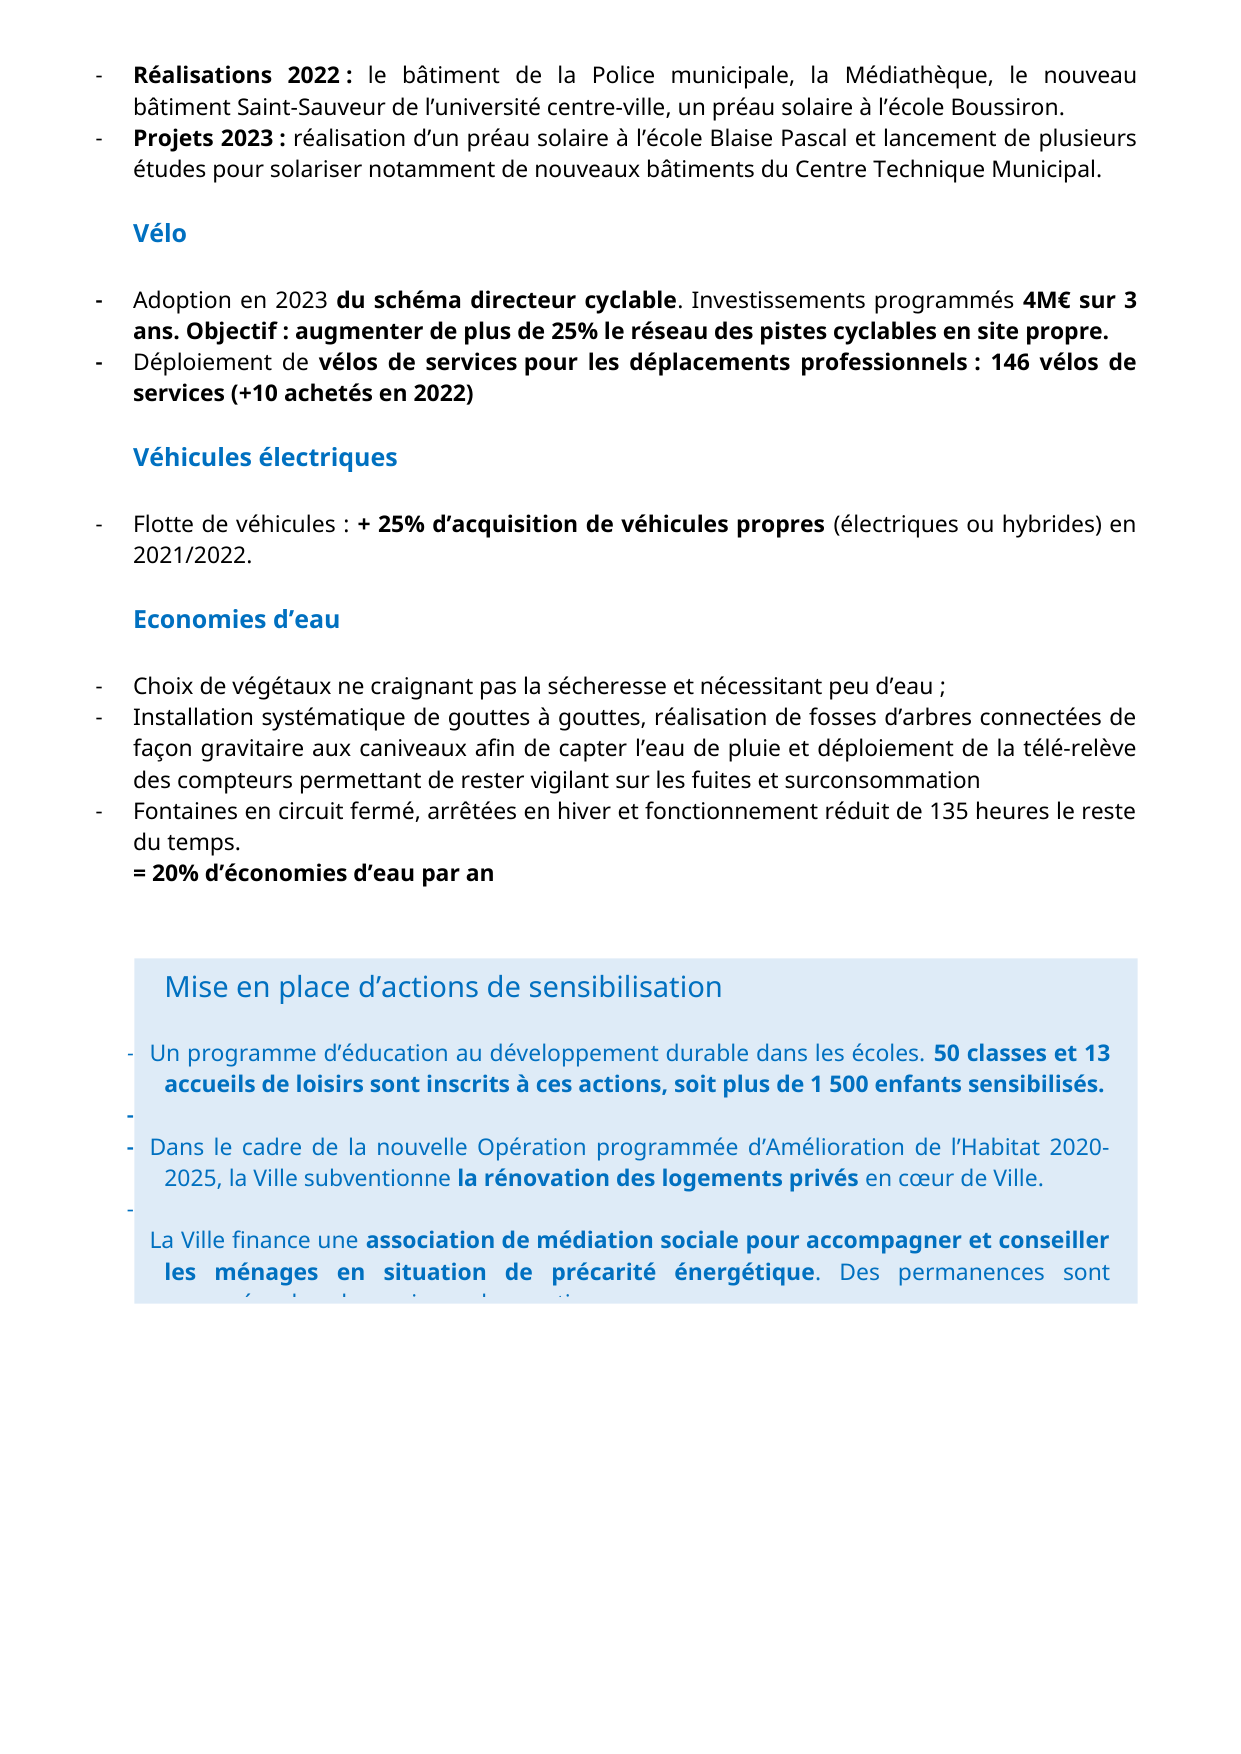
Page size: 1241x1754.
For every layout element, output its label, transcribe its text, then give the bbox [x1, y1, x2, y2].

list Projets 2023 : réalisation d’un préau solaire à l’école Blaise Pascal et lancement de plusieurs études pour solariser notamment de nouveaux bâtiments du Centre Technique Municipal. [95, 122, 1137, 184]
list Adoption en 2023 du schéma directeur cyclable. Investissements programmés 4M€ sur 3 ans. Objectif : augmenter de plus de 25% le réseau des pistes cyclables en site propre. [95, 283, 1137, 346]
list Economies d’eau [133, 602, 1137, 636]
list Véhicules électriques [133, 440, 1137, 474]
text = 20% d’économies d’eau par an [133, 857, 1137, 888]
list Flotte de véhicules : + 25% d’acquisition de véhicules propres (électriques ou hybrides) en 2021/2022. [95, 508, 1137, 570]
list Installation systématique de gouttes à gouttes, réalisation de fosses d’arbres connectées de façon gravitaire aux caniveaux afin de capter l’eau de pluie et déploiement de la télé-relève des compteurs permettant de rester vigilant sur les fuites et surconsommation [95, 701, 1137, 795]
list Choix de végétaux ne craignant pas la sécheresse et nécessitant peu d’eau ; [95, 670, 1137, 701]
list Réalisations 2022 : le bâtiment de la Police municipale, la Médiathèque, le nouveau bâtiment Saint-Sauveur de l’université centre-ville, un préau solaire à l’école Boussiron. [95, 59, 1137, 122]
list Vélo [133, 215, 1137, 249]
list Déploiement de vélos de services pour les déplacements professionnels : 146 vélos de services (+10 achetés en 2022) [95, 346, 1137, 408]
list Fontaines en circuit fermé, arrêtées en hiver et fonctionnement réduit de 135 heures le reste du temps. [95, 795, 1137, 857]
